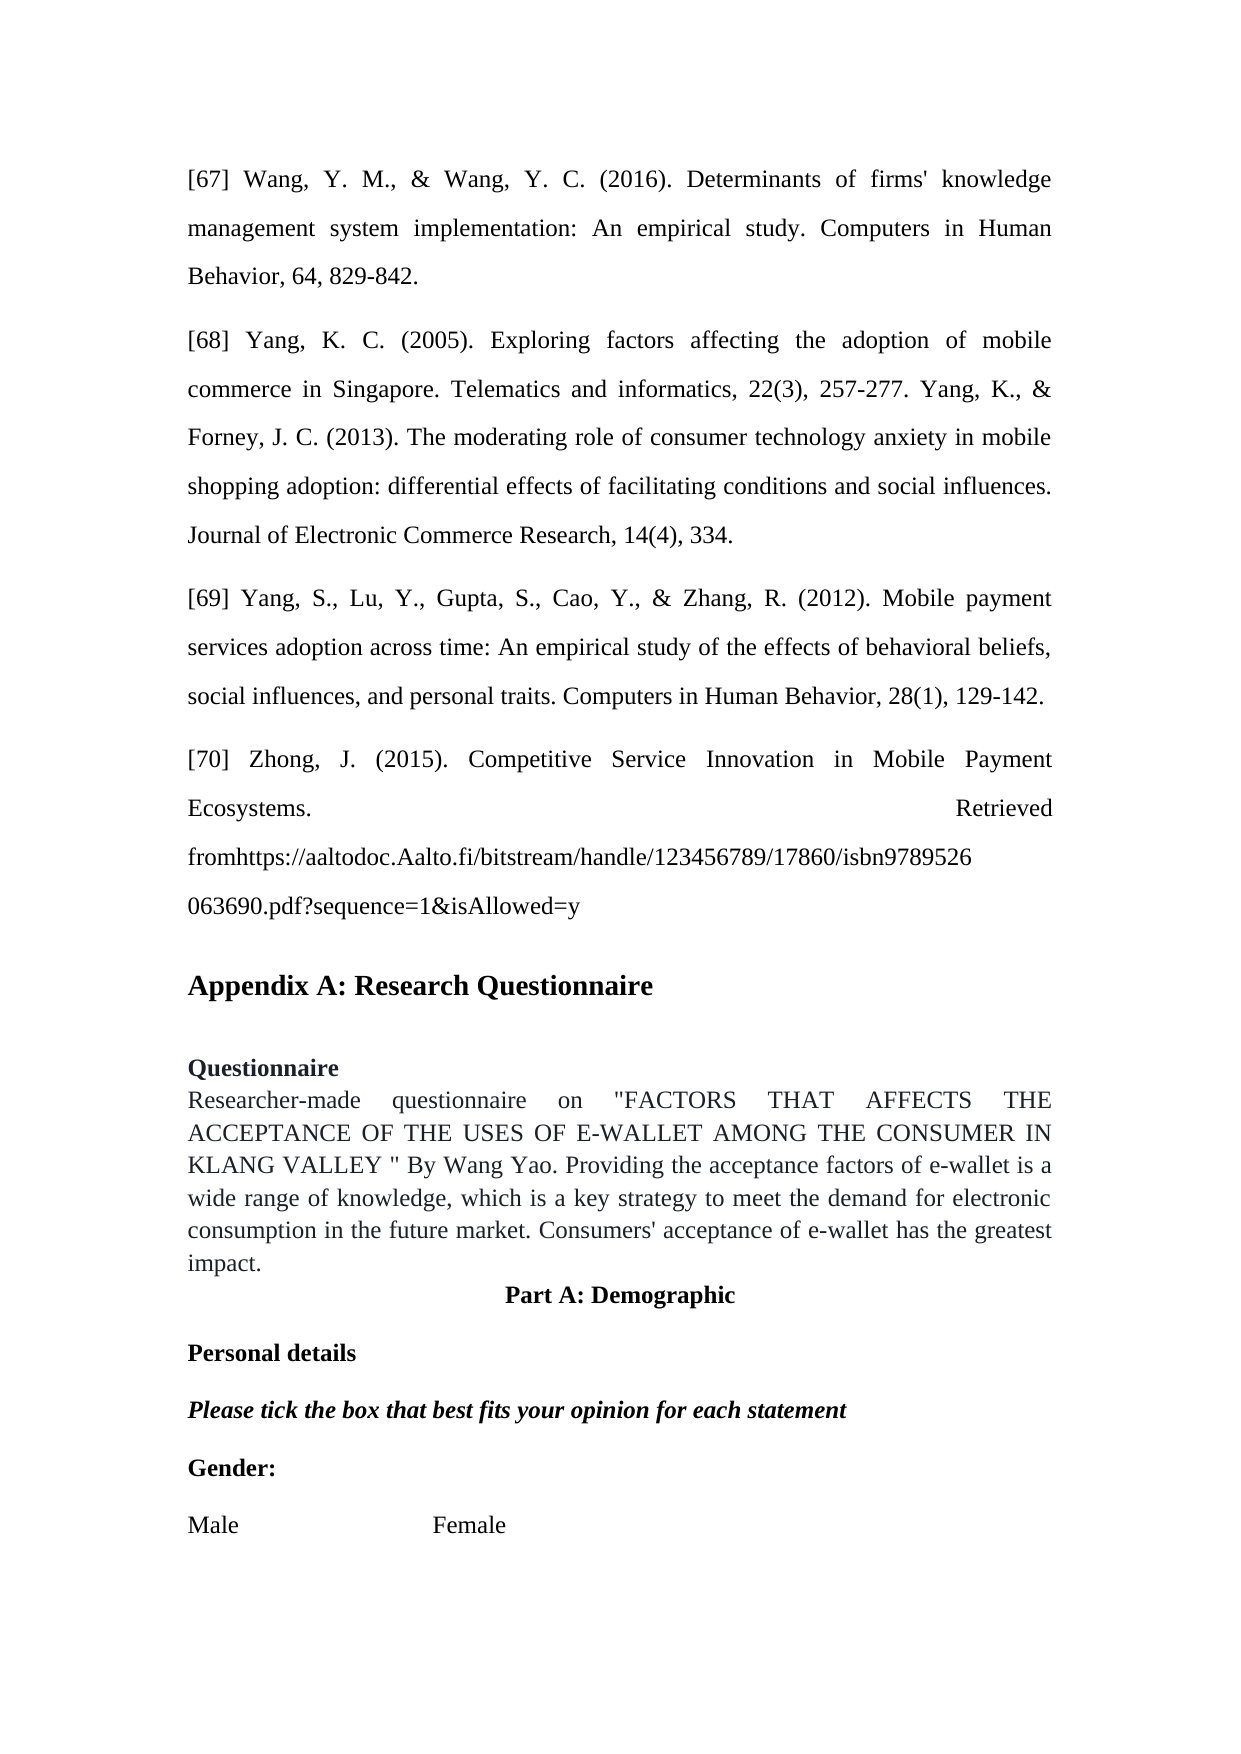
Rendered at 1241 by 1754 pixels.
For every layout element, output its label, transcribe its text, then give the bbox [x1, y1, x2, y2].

text Please tick the box that best fits your opinion for each statement [187, 1393, 1053, 1426]
text Personal details [187, 1336, 1053, 1368]
text Male Female [187, 1508, 1053, 1541]
text [67] Wang, Y. M., & Wang, Y. C. (2016). Determinants of firms' knowledge management system implementation: An empirical study. Computers in Human Behavior, 64, 829-842. [187, 162, 1053, 292]
text Part A: Demographic [187, 1278, 1053, 1311]
text [70] Zhong, J. (2015). Competitive Service Innovation in Mobile Payment Ecosystems. Retrieved fromhttps://aaltodoc.Aalto.fi/bitstream/handle/123456789/17860/isbn9789526 063690.pdf?sequence=1&isAllowed=y [187, 743, 1053, 921]
text Questionnaire [187, 1051, 1053, 1083]
text Researcher-made questionnaire on "FACTORS THAT AFFECTS THE ACCEPTANCE OF THE USES OF E-WALLET AMONG THE CONSUMER IN KLANG VALLEY " By Wang Yao. Providing the acceptance factors of e-wallet is a wide range of knowledge, which is a key strategy to meet the demand for electronic consumption in the future market. Consumers' acceptance of e-wallet has the greatest impact. [187, 1083, 1053, 1278]
text [68] Yang, K. C. (2005). Exploring factors affecting the adoption of mobile commerce in Singapore. Telematics and informatics, 22(3), 257-277. Yang, K., & Forney, J. C. (2013). The moderating role of consumer technology anxiety in mobile shopping adoption: differential effects of facilitating conditions and social influences. Journal of Electronic Commerce Research, 14(4), 334. [187, 323, 1053, 551]
text Gender: [187, 1451, 1053, 1483]
text [69] Yang, S., Lu, Y., Gupta, S., Cao, Y., & Zhang, R. (2012). Mobile payment services adoption across time: An empirical study of the effects of behavioral beliefs, social influences, and personal traits. Computers in Human Behavior, 28(1), 129-142. [187, 582, 1053, 712]
